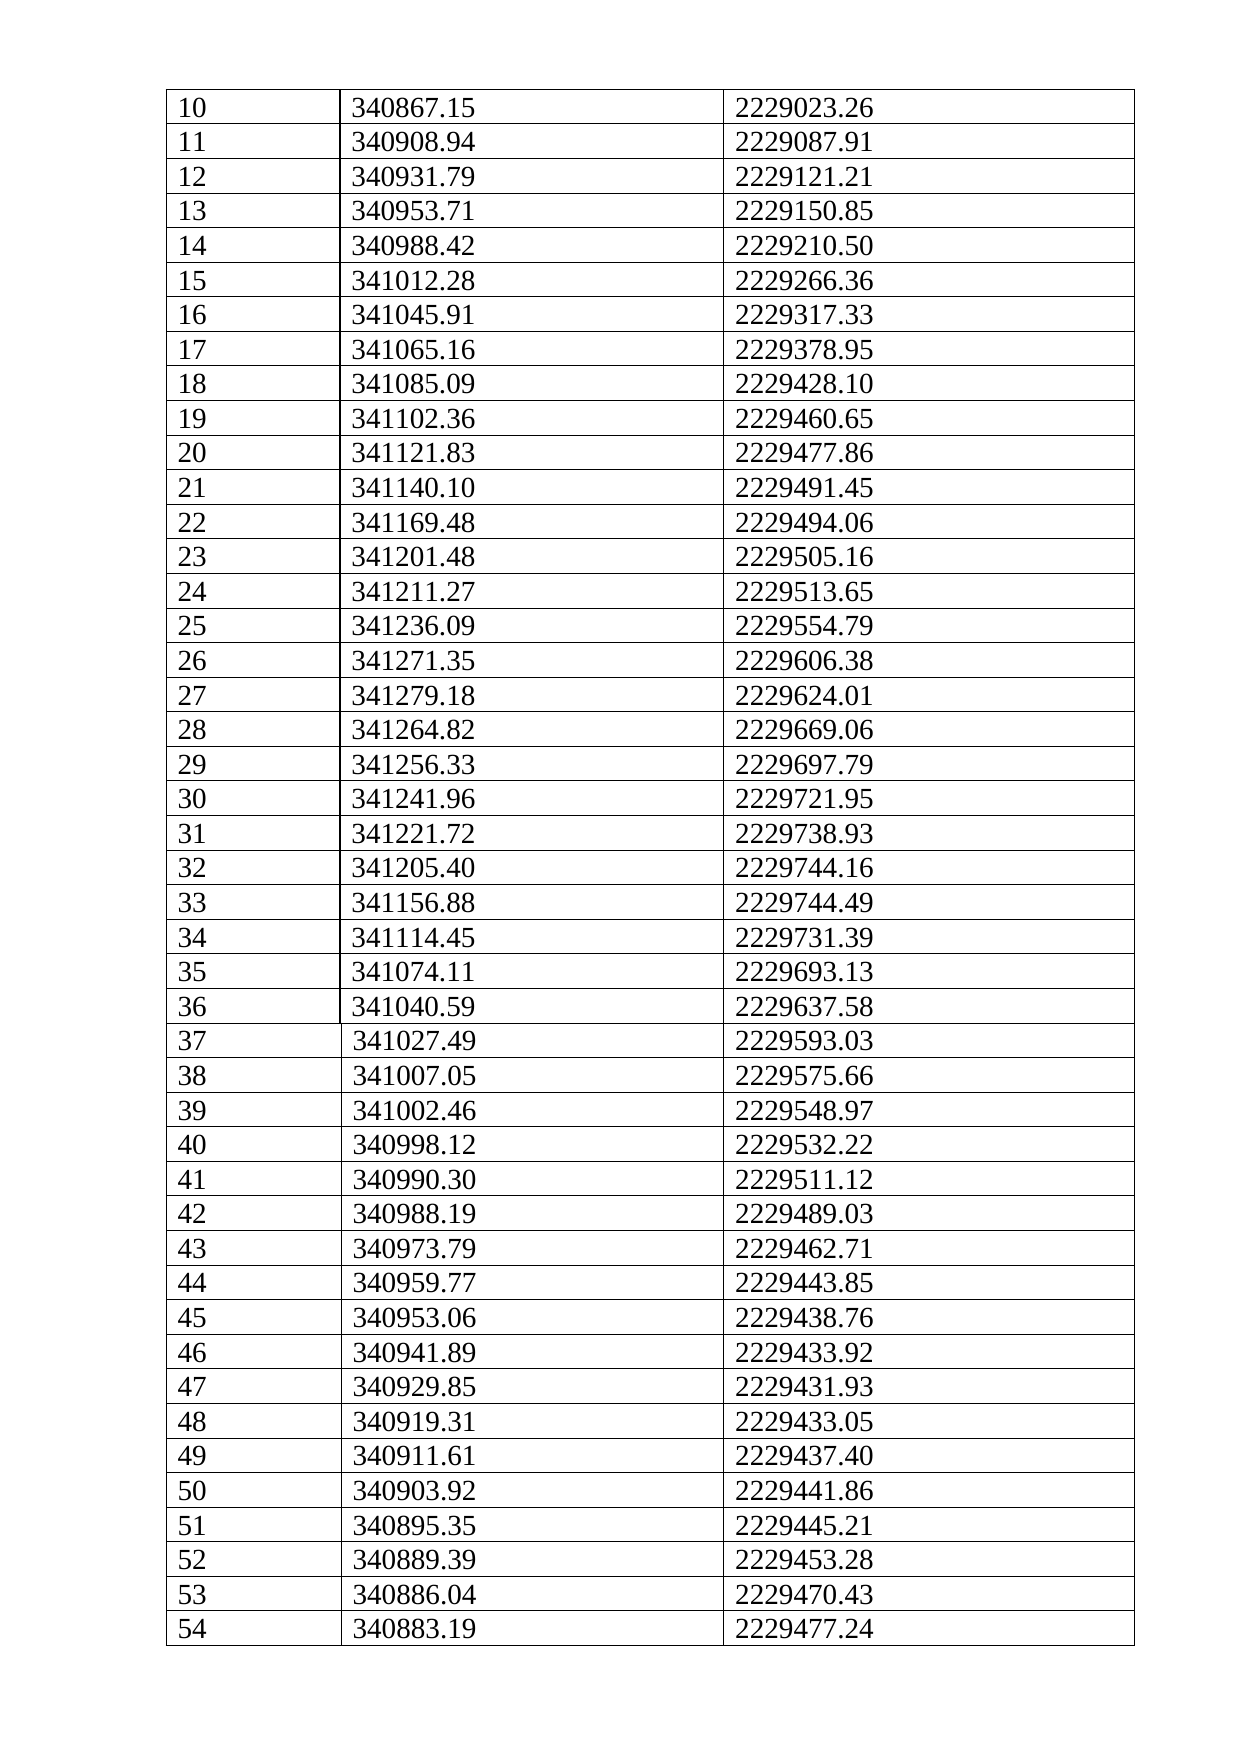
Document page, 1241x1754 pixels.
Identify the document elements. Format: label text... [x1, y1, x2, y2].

table_cell 341040.59 [341, 989, 723, 1022]
table_cell 340990.30 [342, 1162, 723, 1195]
table_cell 341114.45 [341, 920, 723, 953]
table_cell 340988.19 [342, 1196, 723, 1230]
table_cell 2229378.95 [724, 332, 1134, 365]
table_cell 341241.96 [341, 781, 723, 815]
table_cell 2229513.65 [724, 574, 1134, 607]
table_cell 10 [167, 90, 339, 123]
table_cell 2229460.65 [724, 401, 1134, 434]
table_cell 49 [167, 1439, 341, 1472]
table_cell 54 [167, 1611, 341, 1645]
table_cell 341027.49 [342, 1024, 723, 1057]
table_cell 33 [167, 885, 339, 919]
table_cell 2229470.43 [724, 1577, 1134, 1610]
table_cell 21 [167, 470, 339, 504]
table_cell 31 [167, 816, 339, 849]
table_cell 2229121.21 [724, 159, 1134, 192]
table_cell 2229437.40 [724, 1439, 1134, 1472]
table_cell 341211.27 [341, 574, 723, 607]
table_cell 2229669.06 [724, 712, 1134, 746]
table_cell 30 [167, 781, 339, 815]
table_cell 2229624.01 [724, 678, 1134, 711]
table_cell 2229087.91 [724, 124, 1134, 158]
table_cell 2229023.26 [724, 90, 1134, 123]
table_cell 2229721.95 [724, 781, 1134, 815]
table_cell 41 [167, 1162, 341, 1195]
table_cell 2229477.24 [724, 1611, 1134, 1645]
table_cell 15 [167, 263, 339, 296]
table_cell 2229744.49 [724, 885, 1134, 919]
table_cell 341264.82 [341, 712, 723, 746]
table_cell 48 [167, 1404, 341, 1437]
table_cell 43 [167, 1231, 341, 1264]
table_cell 340895.35 [342, 1508, 723, 1541]
table_cell 28 [167, 712, 339, 746]
table_cell 341156.88 [341, 885, 723, 919]
table_cell 40 [167, 1127, 341, 1161]
table_cell 2229637.58 [724, 989, 1134, 1022]
table_cell 36 [167, 989, 339, 1022]
table_cell 340953.71 [341, 194, 723, 227]
table_cell 2229697.79 [724, 747, 1134, 780]
table_cell 2229491.45 [724, 470, 1134, 504]
table_cell 341012.28 [341, 263, 723, 296]
table_cell 2229693.13 [724, 954, 1134, 988]
table_cell 340973.79 [342, 1231, 723, 1264]
table_cell 340919.31 [342, 1404, 723, 1437]
table_cell 46 [167, 1335, 341, 1368]
table_cell 341256.33 [341, 747, 723, 780]
table_cell 53 [167, 1577, 341, 1610]
table_cell 2229532.22 [724, 1127, 1134, 1161]
table_cell 17 [167, 332, 339, 365]
table_cell 2229441.86 [724, 1473, 1134, 1507]
table_cell 2229453.28 [724, 1542, 1134, 1576]
table_cell 341102.36 [341, 401, 723, 434]
table_cell 340908.94 [341, 124, 723, 158]
table_cell 16 [167, 297, 339, 331]
table_cell 341002.46 [342, 1093, 723, 1126]
table_cell 2229738.93 [724, 816, 1134, 849]
table_cell 340911.61 [342, 1439, 723, 1472]
table_cell 37 [167, 1024, 341, 1057]
table_cell 22 [167, 505, 339, 538]
table_cell 340889.39 [342, 1542, 723, 1576]
table_cell 340931.79 [341, 159, 723, 192]
table_cell 341271.35 [341, 643, 723, 677]
table_cell 34 [167, 920, 339, 953]
table_cell 19 [167, 401, 339, 434]
table_cell 50 [167, 1473, 341, 1507]
table_cell 27 [167, 678, 339, 711]
table_cell 340953.06 [342, 1300, 723, 1334]
table_cell 2229428.10 [724, 366, 1134, 400]
table_cell 12 [167, 159, 339, 192]
table_cell 2229150.85 [724, 194, 1134, 227]
table_cell 340929.85 [342, 1369, 723, 1403]
table_cell 341140.10 [341, 470, 723, 504]
table_cell 341279.18 [341, 678, 723, 711]
table_cell 35 [167, 954, 339, 988]
table_cell 2229443.85 [724, 1266, 1134, 1299]
table_cell 2229505.16 [724, 539, 1134, 573]
table_cell 341121.83 [341, 436, 723, 469]
table_cell 341074.11 [341, 954, 723, 988]
table_cell 2229433.05 [724, 1404, 1134, 1437]
table_cell 341007.05 [342, 1058, 723, 1092]
table_cell 340959.77 [342, 1266, 723, 1299]
table_cell 2229477.86 [724, 436, 1134, 469]
table_cell 2229210.50 [724, 228, 1134, 262]
table_cell 2229744.16 [724, 851, 1134, 884]
table_cell 340886.04 [342, 1577, 723, 1610]
table_cell 2229445.21 [724, 1508, 1134, 1541]
table_cell 341221.72 [341, 816, 723, 849]
table_cell 39 [167, 1093, 341, 1126]
table_cell 42 [167, 1196, 341, 1230]
table_cell 2229494.06 [724, 505, 1134, 538]
table_cell 2229438.76 [724, 1300, 1134, 1334]
table_cell 29 [167, 747, 339, 780]
table_cell 341065.16 [341, 332, 723, 365]
table_cell 2229462.71 [724, 1231, 1134, 1264]
table_cell 2229266.36 [724, 263, 1134, 296]
table_cell 2229593.03 [724, 1024, 1134, 1057]
table_cell 18 [167, 366, 339, 400]
table_cell 340941.89 [342, 1335, 723, 1368]
table_cell 340998.12 [342, 1127, 723, 1161]
table_cell 2229433.92 [724, 1335, 1134, 1368]
table_cell 20 [167, 436, 339, 469]
table_cell 32 [167, 851, 339, 884]
table_cell 341045.91 [341, 297, 723, 331]
table_cell 2229317.33 [724, 297, 1134, 331]
table_cell 341201.48 [341, 539, 723, 573]
table_cell 51 [167, 1508, 341, 1541]
table_cell 44 [167, 1266, 341, 1299]
table_cell 340988.42 [341, 228, 723, 262]
table_cell 2229431.93 [724, 1369, 1134, 1403]
table_cell 2229575.66 [724, 1058, 1134, 1092]
table_cell 25 [167, 609, 339, 642]
table_cell 52 [167, 1542, 341, 1576]
table_cell 26 [167, 643, 339, 677]
table_cell 2229548.97 [724, 1093, 1134, 1126]
table_cell 24 [167, 574, 339, 607]
table_cell 340883.19 [342, 1611, 723, 1645]
table_cell 23 [167, 539, 339, 573]
table_cell 38 [167, 1058, 341, 1092]
table_cell 2229489.03 [724, 1196, 1134, 1230]
table_cell 14 [167, 228, 339, 262]
table_cell 45 [167, 1300, 341, 1334]
table_cell 2229511.12 [724, 1162, 1134, 1195]
table_cell 341236.09 [341, 609, 723, 642]
table_cell 13 [167, 194, 339, 227]
table_cell 341085.09 [341, 366, 723, 400]
table_cell 2229554.79 [724, 609, 1134, 642]
table_cell 47 [167, 1369, 341, 1403]
table_cell 11 [167, 124, 339, 158]
table_cell 341205.40 [341, 851, 723, 884]
table_cell 2229606.38 [724, 643, 1134, 677]
table_cell 340903.92 [342, 1473, 723, 1507]
table_cell 2229731.39 [724, 920, 1134, 953]
table_cell 341169.48 [341, 505, 723, 538]
table_cell 340867.15 [341, 90, 723, 123]
